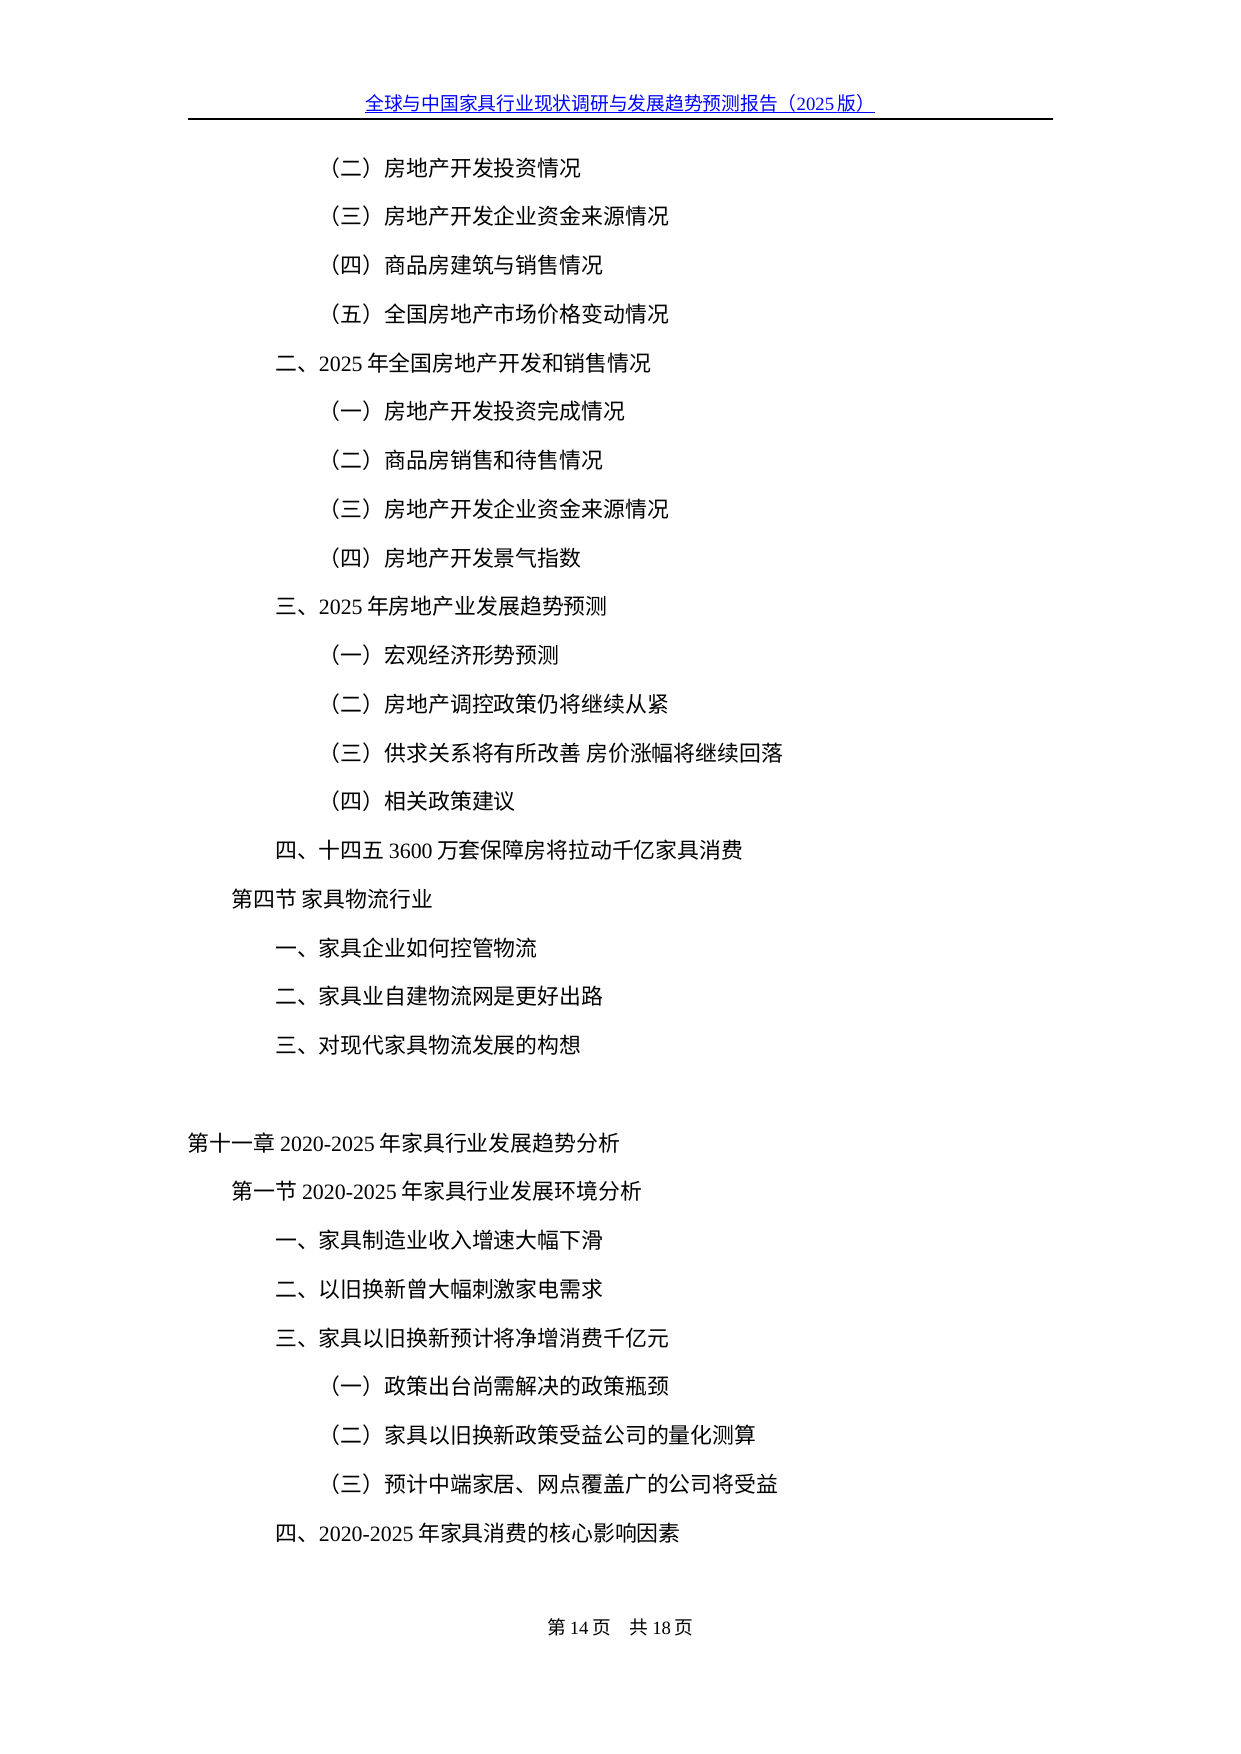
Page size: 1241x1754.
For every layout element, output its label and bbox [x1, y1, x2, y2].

text [187, 150, 1053, 1548]
